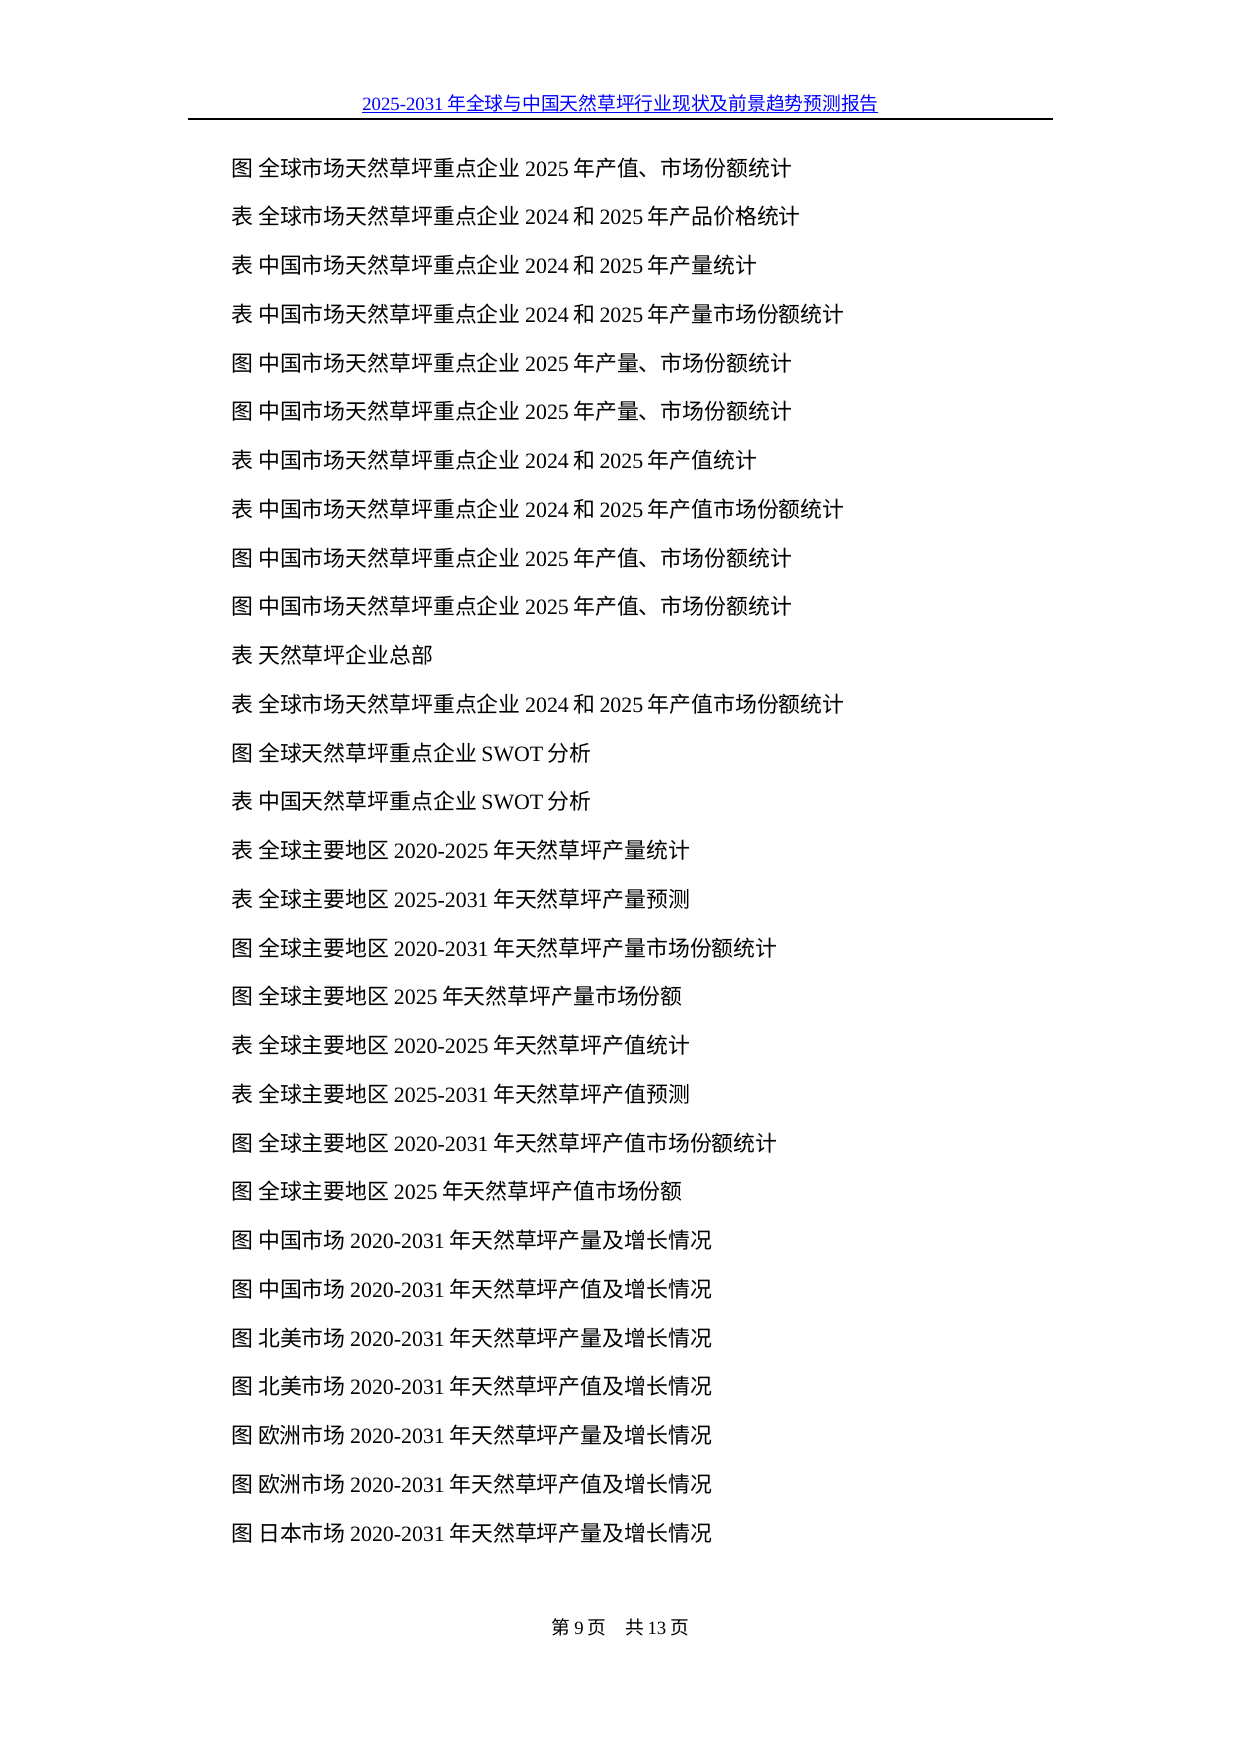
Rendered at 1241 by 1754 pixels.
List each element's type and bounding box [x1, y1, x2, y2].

text [187, 150, 1053, 1548]
